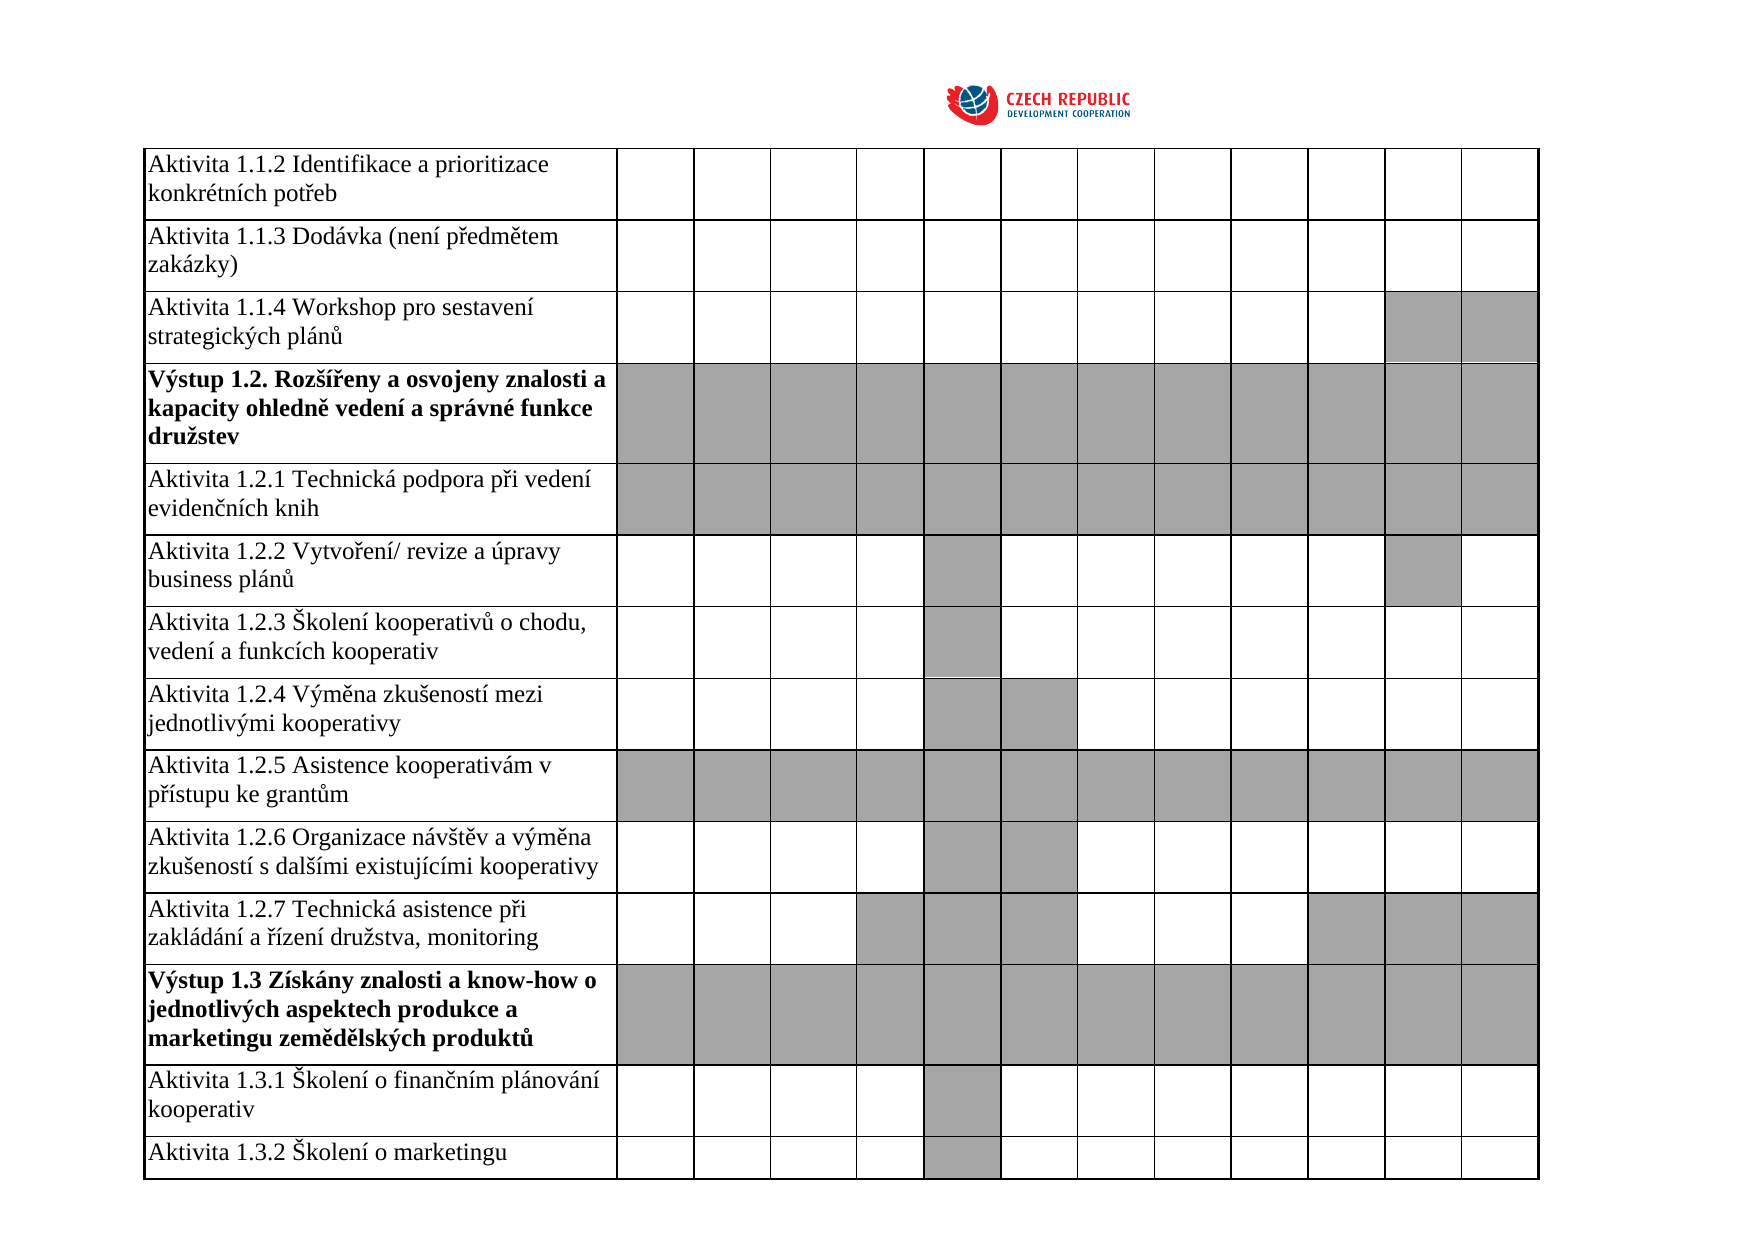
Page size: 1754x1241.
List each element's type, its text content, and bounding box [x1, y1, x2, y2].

table_cell [1002, 1137, 1077, 1178]
table_cell [771, 536, 856, 606]
table_cell [1462, 751, 1537, 821]
table_cell [1002, 679, 1077, 749]
table_cell Aktivita 1.2.2 Vytvoření/ revize a úpravy business plánů [146, 536, 616, 606]
table_cell [1155, 679, 1230, 749]
table_cell [1155, 894, 1230, 964]
table_cell [618, 221, 693, 291]
table_cell [925, 965, 1000, 1064]
table_cell [771, 822, 856, 892]
table_cell [857, 536, 923, 606]
table_cell [1155, 221, 1230, 291]
table_cell [695, 1137, 770, 1178]
table_cell [1155, 607, 1230, 677]
table_cell [695, 965, 770, 1064]
table_cell Aktivita 1.1.3 Dodávka (není předmětem zakázky) [146, 221, 616, 291]
table_cell [1002, 607, 1077, 677]
table_cell [1002, 464, 1077, 534]
table_cell [1462, 464, 1537, 534]
table_cell [695, 464, 770, 534]
table_cell [1386, 894, 1461, 964]
table_cell [771, 607, 856, 677]
table_cell [1232, 536, 1307, 606]
table_cell [1232, 679, 1307, 749]
table_cell [1309, 679, 1384, 749]
table_cell [1462, 1066, 1537, 1136]
table_cell [857, 464, 923, 534]
table_cell [925, 751, 1000, 821]
table_cell [1232, 364, 1307, 463]
table_cell [925, 536, 1000, 606]
table_cell [1386, 1137, 1461, 1178]
table_cell [771, 965, 856, 1064]
picture [934, 73, 1142, 138]
table_cell [925, 149, 1000, 219]
table_cell [695, 894, 770, 964]
table_cell [771, 1137, 856, 1178]
table_cell [1155, 1066, 1230, 1136]
table_cell [1386, 536, 1461, 606]
table_cell [1078, 292, 1154, 362]
table_cell [618, 1066, 693, 1136]
table_cell Aktivita 1.2.7 Technická asistence při zakládání a řízení družstva, monitoring [146, 894, 616, 964]
table_cell [1232, 1137, 1307, 1178]
table_cell Aktivita 1.3.2 Školení o marketingu [146, 1137, 616, 1178]
table_cell [1232, 292, 1307, 362]
table_cell [1002, 536, 1077, 606]
table_cell Výstup 1.3 Získány znalosti a know-how o jednotlivých aspektech produkce a marketingu zemědělských produktů [146, 965, 616, 1064]
table_cell [1002, 149, 1077, 219]
table_cell [695, 751, 770, 821]
table_cell [1309, 1066, 1384, 1136]
table_cell [925, 464, 1000, 534]
table_cell [1386, 1066, 1461, 1136]
table_cell [1462, 607, 1537, 677]
table_cell [695, 149, 770, 219]
table_cell [1386, 464, 1461, 534]
table_cell [1155, 822, 1230, 892]
table_cell [857, 1066, 923, 1136]
table_cell Aktivita 1.2.6 Organizace návštěv a výměna zkušeností s dalšími existujícími kooperativy [146, 822, 616, 892]
table_cell [1462, 1137, 1537, 1178]
table_cell [857, 965, 923, 1064]
table_cell [618, 364, 693, 463]
table_cell [1078, 221, 1154, 291]
table_cell [1155, 1137, 1230, 1178]
table_cell [1386, 364, 1461, 463]
table_cell [1078, 464, 1154, 534]
table_cell [618, 149, 693, 219]
table_cell [1078, 751, 1154, 821]
table_cell [925, 894, 1000, 964]
table_cell [1462, 822, 1537, 892]
table_cell [1232, 1066, 1307, 1136]
table_cell [1078, 1137, 1154, 1178]
table_cell [1155, 364, 1230, 463]
table_cell [1309, 751, 1384, 821]
table_cell [925, 1066, 1000, 1136]
table_cell [618, 822, 693, 892]
table_cell [1386, 751, 1461, 821]
table_cell Aktivita 1.3.1 Školení o finančním plánování kooperativ [146, 1066, 616, 1136]
table_cell [695, 221, 770, 291]
table_cell [1309, 965, 1384, 1064]
table_cell [1078, 679, 1154, 749]
table_cell [1155, 751, 1230, 821]
table_cell [1462, 221, 1537, 291]
table_cell [1386, 607, 1461, 677]
table_cell [857, 894, 923, 964]
table_cell [1309, 536, 1384, 606]
table_cell [1309, 292, 1384, 362]
table_cell [1386, 965, 1461, 1064]
table_cell [1078, 607, 1154, 677]
table_cell [1232, 149, 1307, 219]
table_cell [1309, 149, 1384, 219]
table_cell [1002, 965, 1077, 1064]
table_cell [695, 364, 770, 463]
table_cell [1002, 292, 1077, 362]
table_cell [771, 464, 856, 534]
table_cell [925, 364, 1000, 463]
table_cell [1309, 822, 1384, 892]
table_cell Aktivita 1.1.4 Workshop pro sestavení strategických plánů [146, 292, 616, 362]
table_cell [695, 1066, 770, 1136]
table_cell [1078, 536, 1154, 606]
table_cell [1386, 292, 1461, 362]
table_cell [1078, 965, 1154, 1064]
table_cell [925, 607, 1000, 677]
table_cell [1155, 536, 1230, 606]
table_cell [771, 149, 856, 219]
table_cell [1232, 221, 1307, 291]
table_cell [1002, 751, 1077, 821]
table_cell [857, 751, 923, 821]
table_cell [1462, 965, 1537, 1064]
table_cell [695, 292, 770, 362]
table_cell [1462, 364, 1537, 463]
table_cell [857, 1137, 923, 1178]
table_cell [1309, 894, 1384, 964]
table_cell Aktivita 1.2.5 Asistence kooperativám v přístupu ke grantům [146, 751, 616, 821]
table_cell [618, 679, 693, 749]
table_cell [1002, 822, 1077, 892]
table_cell Aktivita 1.2.4 Výměna zkušeností mezi jednotlivými kooperativy [146, 679, 616, 749]
table_cell [1232, 751, 1307, 821]
table_cell [618, 464, 693, 534]
table_cell [1078, 1066, 1154, 1136]
table_cell [695, 679, 770, 749]
table_cell [1386, 679, 1461, 749]
table_cell [618, 536, 693, 606]
table_cell [1155, 292, 1230, 362]
table_cell [1462, 292, 1537, 362]
table_cell [857, 221, 923, 291]
table_cell [857, 607, 923, 677]
table_cell [771, 1066, 856, 1136]
table_cell [1155, 149, 1230, 219]
table_cell [1309, 607, 1384, 677]
table_cell [695, 607, 770, 677]
table_cell [618, 965, 693, 1064]
table_cell Výstup 1.2. Rozšířeny a osvojeny znalosti a kapacity ohledně vedení a správné funkce družstev [146, 364, 616, 463]
table_cell [1232, 822, 1307, 892]
table_cell [771, 221, 856, 291]
table_cell [1386, 149, 1461, 219]
table_cell [1078, 149, 1154, 219]
table_cell [1155, 464, 1230, 534]
table_cell [695, 822, 770, 892]
table_cell [857, 364, 923, 463]
table_cell [771, 364, 856, 463]
table_cell [618, 1137, 693, 1178]
table_cell [1002, 221, 1077, 291]
table_cell [925, 679, 1000, 749]
table_cell [1232, 464, 1307, 534]
table_cell Aktivita 1.1.2 Identifikace a prioritizace konkrétních potřeb [146, 149, 616, 219]
table_cell [771, 292, 856, 362]
table_cell [771, 751, 856, 821]
table_cell [1462, 536, 1537, 606]
table_cell [1309, 1137, 1384, 1178]
table_cell [925, 292, 1000, 362]
table_cell Aktivita 1.2.3 Školení kooperativů o chodu, vedení a funkcích kooperativ [146, 607, 616, 677]
table_cell [1002, 894, 1077, 964]
table_cell [1462, 149, 1537, 219]
table_cell [1078, 894, 1154, 964]
table_cell [857, 149, 923, 219]
table_cell [1309, 364, 1384, 463]
table_cell [1386, 822, 1461, 892]
table_cell [695, 536, 770, 606]
table_cell [1232, 894, 1307, 964]
table_cell [771, 894, 856, 964]
table_cell [618, 751, 693, 821]
table_cell [1002, 1066, 1077, 1136]
table_cell [618, 292, 693, 362]
table_cell [857, 822, 923, 892]
table_cell [1232, 965, 1307, 1064]
table_cell Aktivita 1.2.1 Technická podpora při vedení evidenčních knih [146, 464, 616, 534]
table_cell [1002, 364, 1077, 463]
table_cell [1462, 894, 1537, 964]
table_cell [618, 894, 693, 964]
table_cell [1309, 221, 1384, 291]
table_cell [925, 1137, 1000, 1178]
table_cell [1232, 607, 1307, 677]
table_cell [925, 221, 1000, 291]
table_cell [857, 292, 923, 362]
table_cell [1078, 822, 1154, 892]
table_cell [925, 822, 1000, 892]
table_cell [771, 679, 856, 749]
table_cell [1155, 965, 1230, 1064]
table_cell [1386, 221, 1461, 291]
table_cell [1309, 464, 1384, 534]
table_cell [857, 679, 923, 749]
table_cell [1462, 679, 1537, 749]
table_cell [1078, 364, 1154, 463]
table_cell [618, 607, 693, 677]
